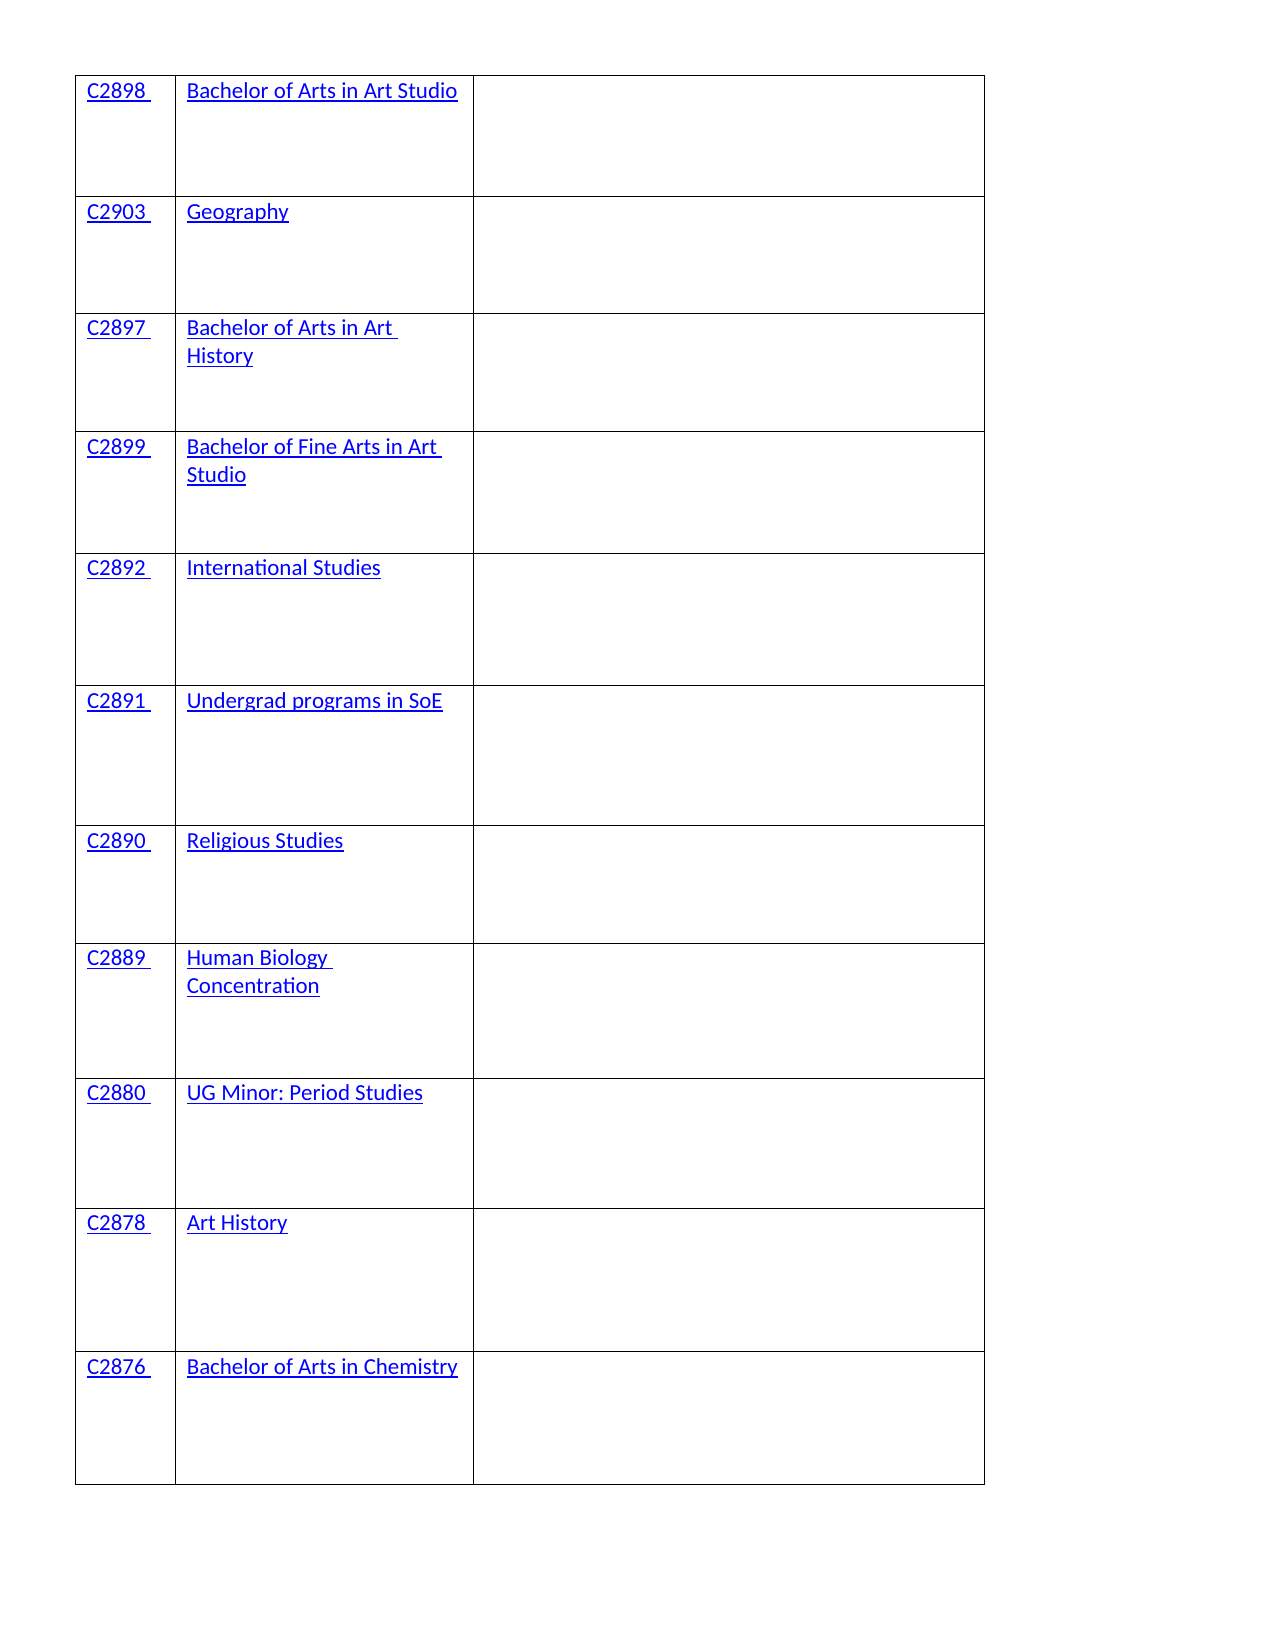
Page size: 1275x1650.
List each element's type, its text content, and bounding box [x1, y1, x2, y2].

table_cell [474, 554, 984, 685]
table_cell Bachelor of Arts in Art Studio [176, 76, 473, 196]
table_cell [474, 314, 984, 431]
table_cell C2891 [76, 686, 175, 825]
table_cell C2890 [76, 826, 175, 942]
table_cell C2898 [76, 76, 175, 196]
table_cell Human Biology Concentration [176, 944, 473, 1077]
table_cell Religious Studies [176, 826, 473, 942]
table_cell [474, 826, 984, 942]
table_cell C2880 [76, 1079, 175, 1207]
table_cell Bachelor of Arts in Chemistry [176, 1352, 473, 1484]
table_cell [474, 197, 984, 312]
table_cell C2876 [76, 1352, 175, 1484]
table_cell C2897 [76, 314, 175, 431]
table_cell C2889 [76, 944, 175, 1077]
table_cell Bachelor of Fine Arts in Art Studio [176, 432, 473, 552]
table_cell Bachelor of Arts in Art History [176, 314, 473, 431]
table_cell C2899 [76, 432, 175, 552]
table_cell [474, 944, 984, 1077]
table_cell Geography [176, 197, 473, 312]
table_cell UG Minor: Period Studies [176, 1079, 473, 1207]
table_cell C2903 [76, 197, 175, 312]
table_cell C2878 [76, 1209, 175, 1351]
table_cell [474, 1079, 984, 1207]
table_cell International Studies [176, 554, 473, 685]
table_cell C2892 [76, 554, 175, 685]
table_cell [474, 432, 984, 552]
table_cell [474, 76, 984, 196]
table_cell [474, 1352, 984, 1484]
table_cell Undergrad programs in SoE [176, 686, 473, 825]
table_cell Art History [176, 1209, 473, 1351]
table_cell [474, 686, 984, 825]
table_cell [474, 1209, 984, 1351]
